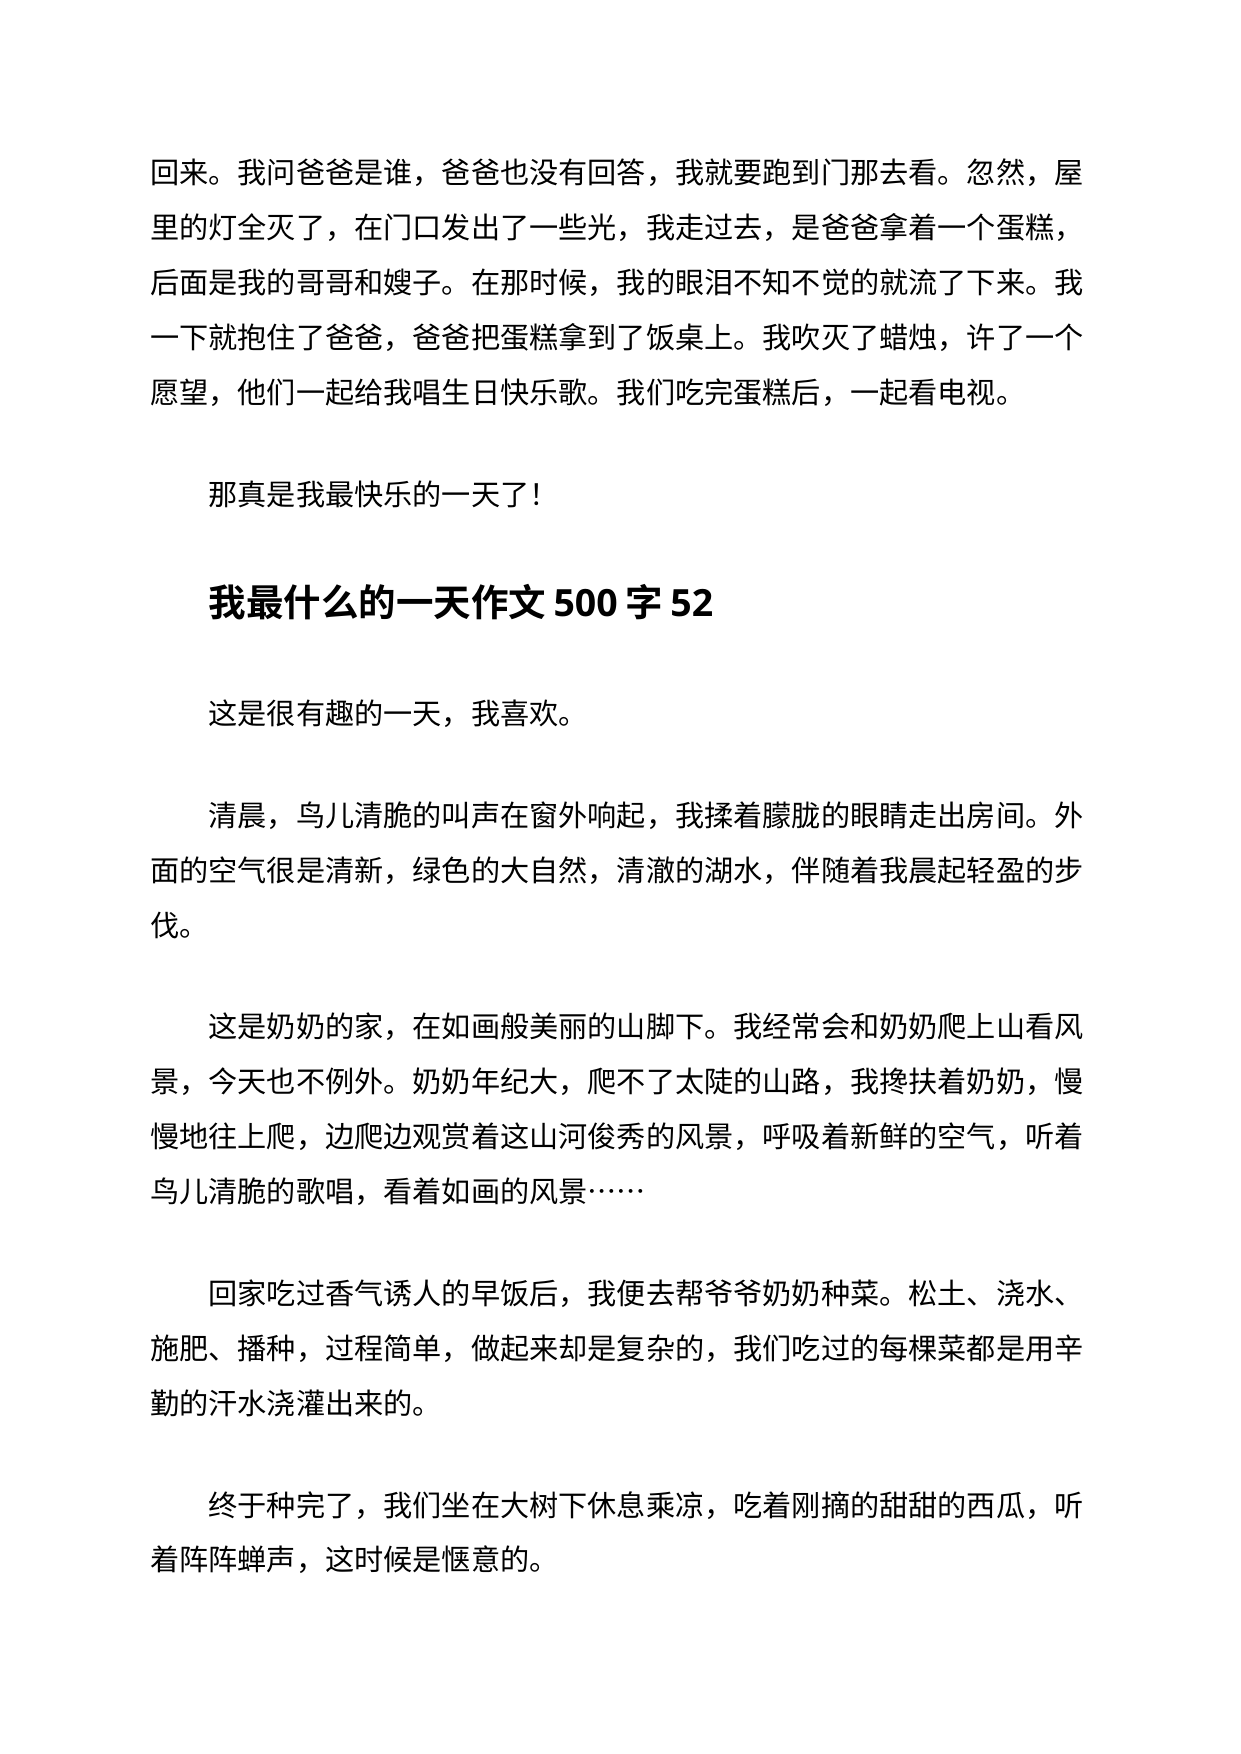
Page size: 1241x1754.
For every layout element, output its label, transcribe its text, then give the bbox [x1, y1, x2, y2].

text 这是很有趣的一天，我喜欢。 [150, 691, 1090, 733]
text 终于种完了，我们坐在大树下休息乘凉，吃着刚摘的甜甜的西瓜，听着阵阵蝉声，这时候是惬意的。 [150, 1482, 1090, 1579]
text 那真是我最快乐的一天了！ [150, 471, 1090, 514]
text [150, 150, 1090, 412]
text 我最什么的一天作文500字52 [150, 573, 1090, 628]
text 这是奶奶的家，在如画般美丽的山脚下。我经常会和奶奶爬上山看风景，今天也不例外。奶奶年纪大，爬不了太陡的山路，我搀扶着奶奶，慢慢地往上爬，边爬边观赏着这山河俊秀的风景，呼吸着新鲜的空气，听着鸟儿清脆的歌唱，看着如画的风景…… [150, 1004, 1090, 1211]
text 清晨，鸟儿清脆的叫声在窗外响起，我揉着朦胧的眼睛走出房间。外面的空气很是清新，绿色的大自然，清澈的湖水，伴随着我晨起轻盈的步伐。 [150, 792, 1090, 944]
text 回家吃过香气诱人的早饭后，我便去帮爷爷奶奶种菜。松土、浇水、施肥、播种，过程简单，做起来却是复杂的，我们吃过的每棵菜都是用辛勤的汗水浇灌出来的。 [150, 1271, 1090, 1423]
